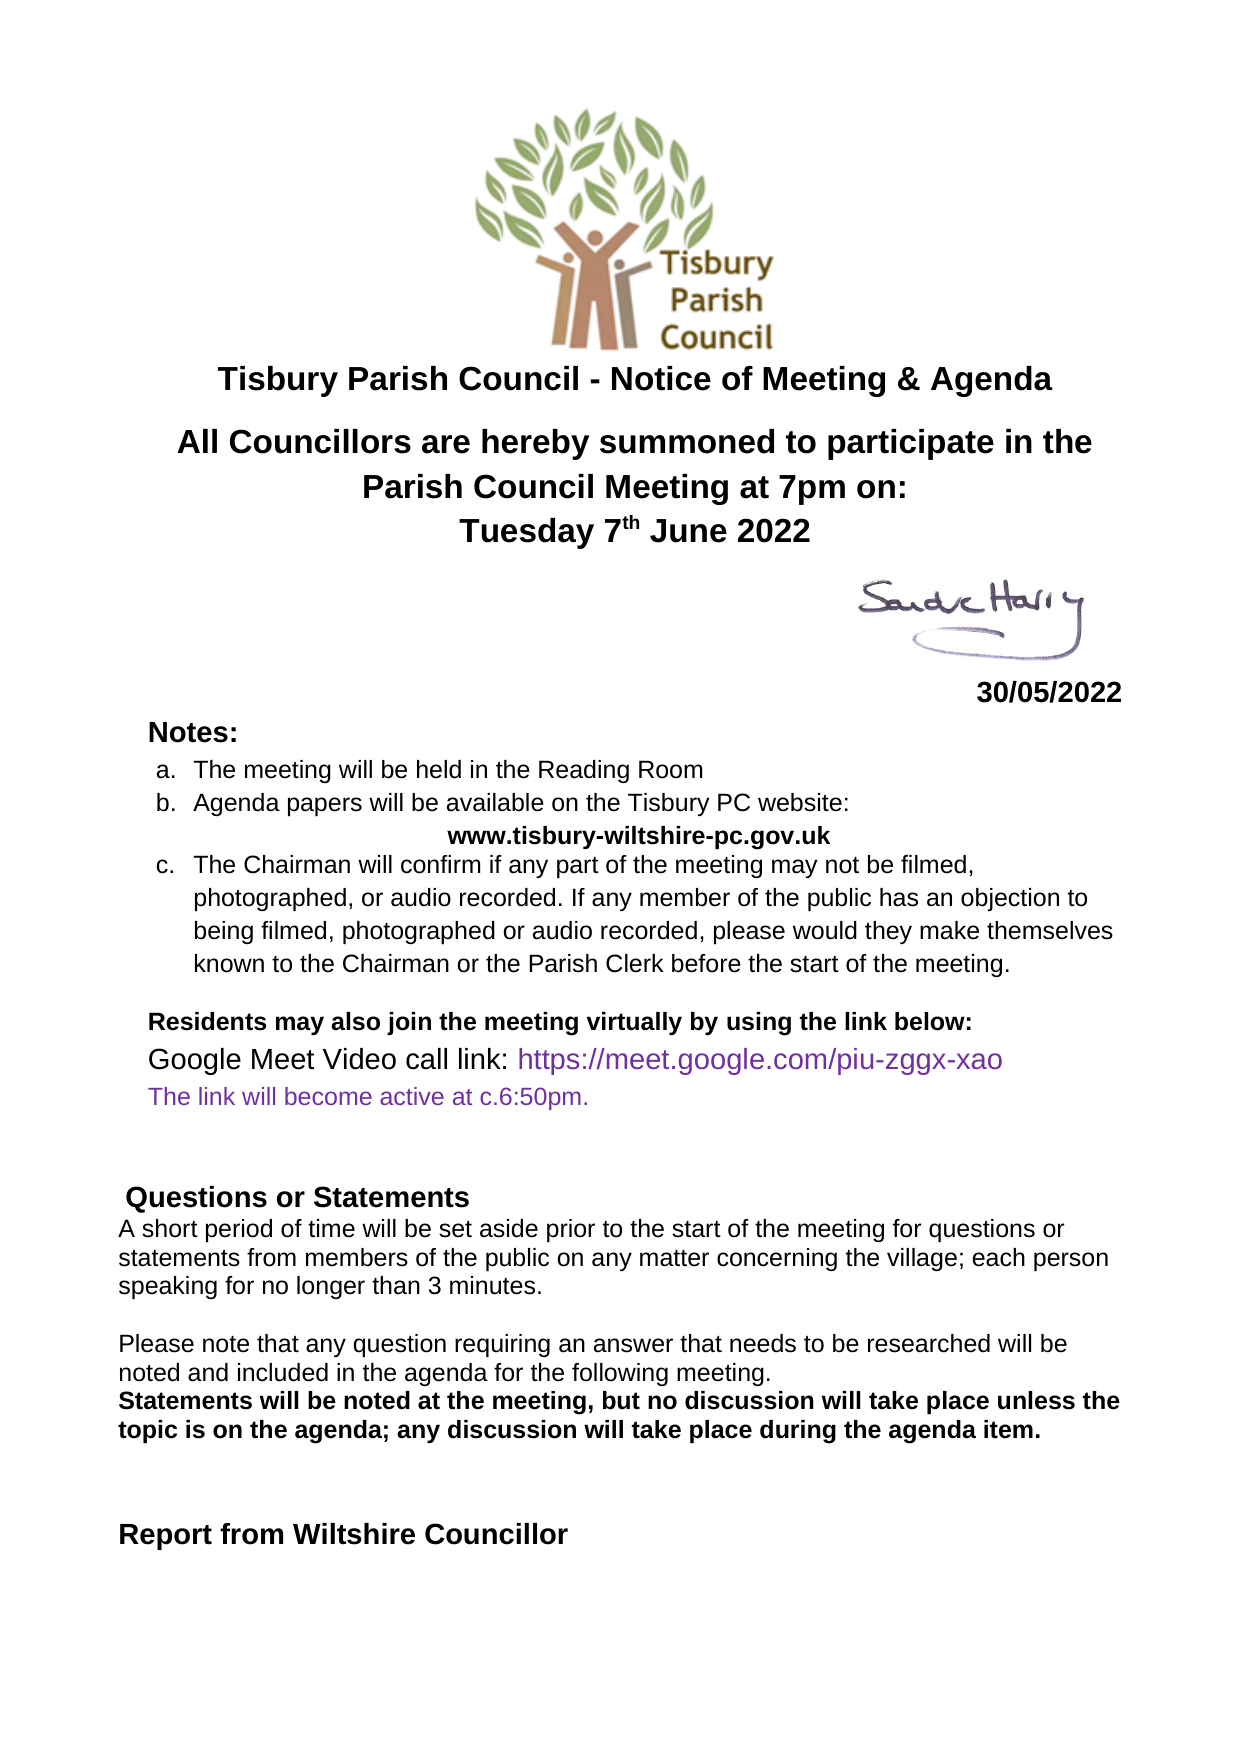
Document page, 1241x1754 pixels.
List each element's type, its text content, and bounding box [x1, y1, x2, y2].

subtitle Statements will be noted at the meeting, but no discussion will take place unless the topic is on the agenda; any discussion will take place during the agenda item. [118, 1386, 1122, 1444]
list Agenda papers will be available on the Tisbury PC website: [156, 788, 1122, 817]
text Please note that any question requiring an answer that needs to be researched will be noted and included in the agenda for the following meeting. [118, 1329, 1122, 1386]
text Questions or Statements [118, 1180, 1122, 1214]
text Report from Wiltshire Councillor [118, 1517, 1122, 1551]
subtitle Residents may also join the meeting virtually by using the link below: [148, 1007, 1122, 1036]
text www.tisbury-wiltshire-pc.gov.uk [156, 821, 1122, 850]
list The meeting will be held in the Reading Room [156, 755, 1122, 784]
subtitle Notes: [148, 715, 1122, 749]
subtitle Tuesday 7th June 2022 [148, 511, 1122, 549]
subtitle 30/05/2022 [148, 675, 1122, 709]
text Google Meet Video call link: https://meet.google.com/piu-zggx-xao [148, 1042, 1122, 1075]
text A short period of time will be set aside prior to the start of the meeting for questions or statements from members of the public on any matter concerning the village; each person speaking for no longer than 3 minutes. [118, 1214, 1122, 1300]
title Tisbury Parish Council - Notice of Meeting & Agenda [148, 359, 1122, 398]
subtitle Parish Council Meeting at 7pm on: [148, 467, 1122, 505]
subtitle All Councillors are hereby summoned to participate in the [148, 423, 1122, 461]
text The link will become active at c.6:50pm. [148, 1082, 1122, 1110]
list The Chairman will confirm if any part of the meeting may not be filmed, photographed, or audio recorded. If any member of the public has an objection to being filmed, photographed or audio recorded, please would they make themselves known to the Chairman or the Parish Clerk before the start of the meeting. [156, 850, 1122, 977]
picture [841, 561, 1123, 669]
